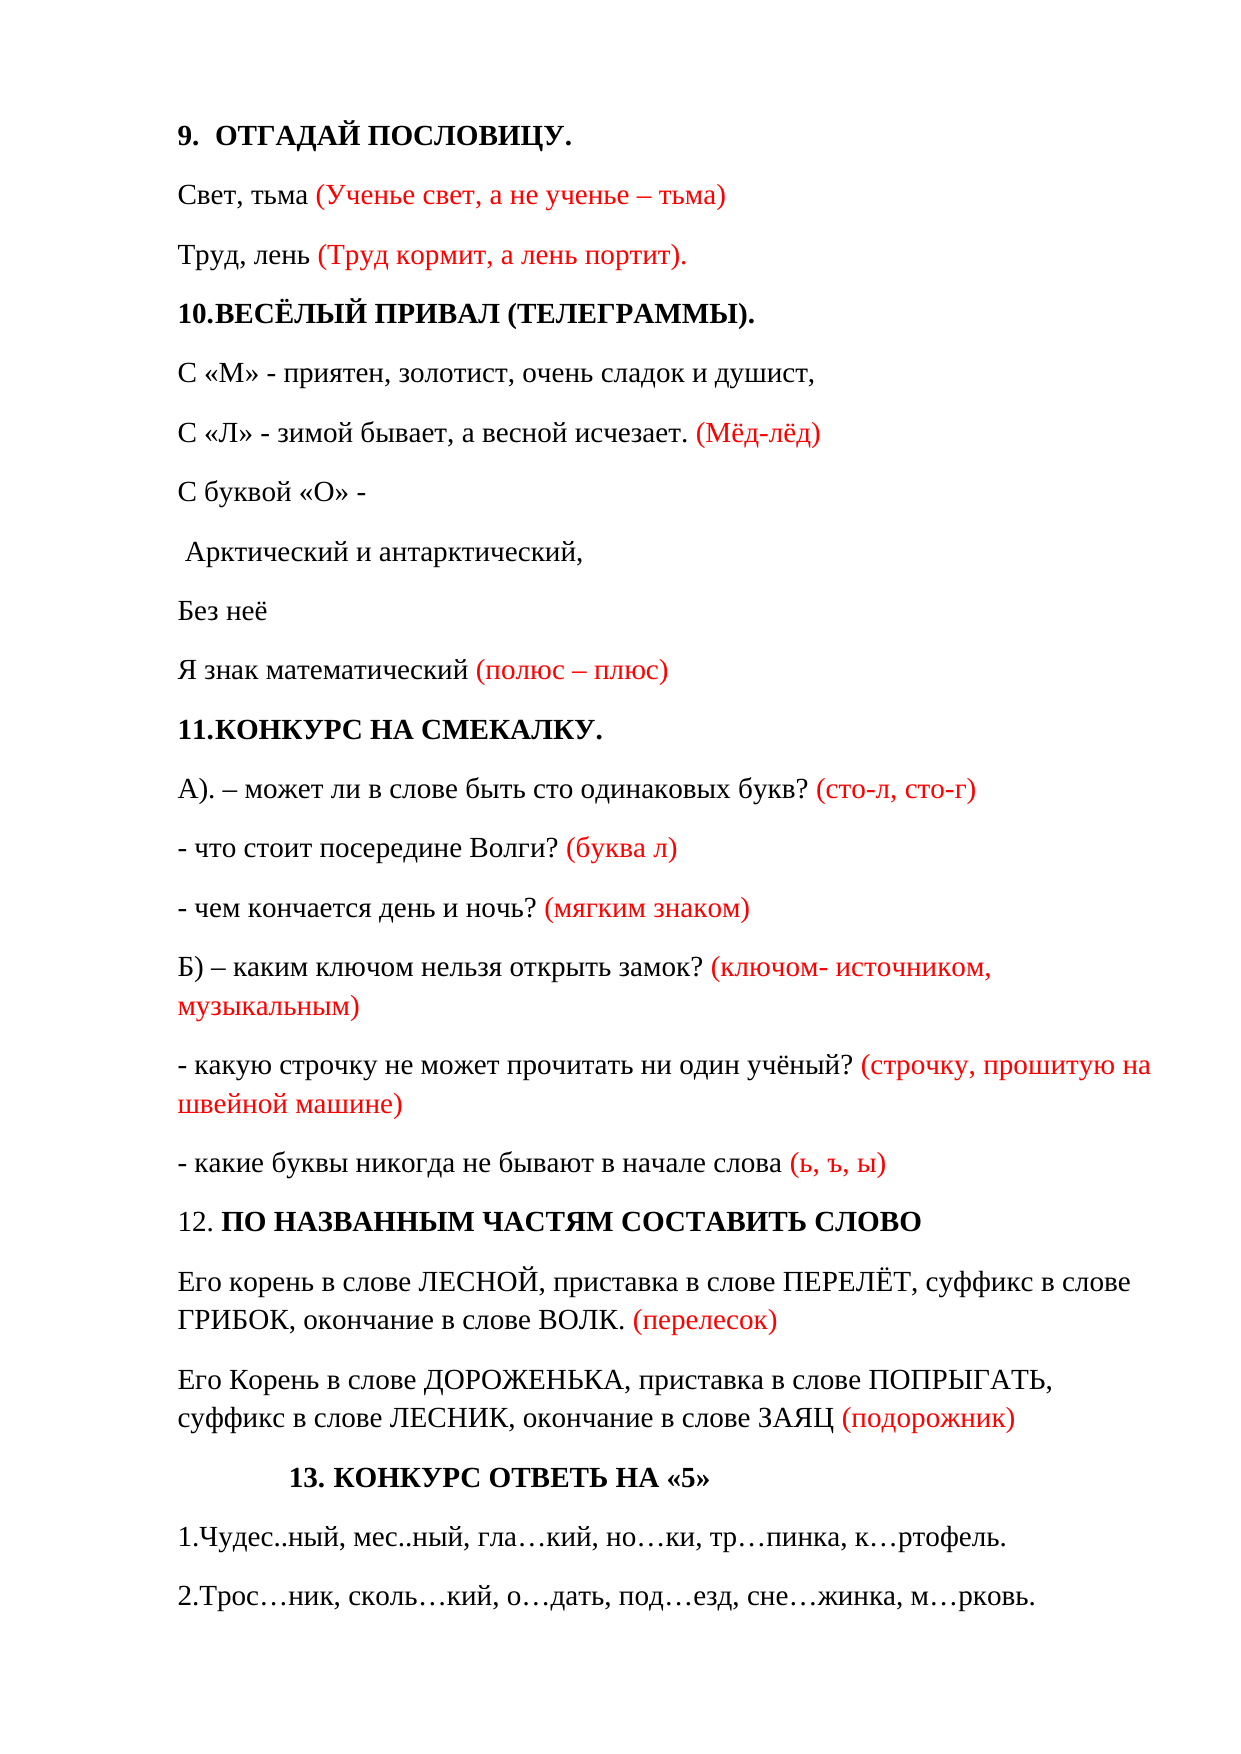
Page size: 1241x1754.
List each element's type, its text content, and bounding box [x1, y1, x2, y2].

text 12. ПО НАЗВАННЫМ ЧАСТЯМ СОСТАВИТЬ СЛОВО [177, 1204, 1152, 1238]
text Его Корень в слове ДОРОЖЕНЬКА, приставка в слове ПОПРЫГАТЬ, суффикс в слове ЛЕСНИК, окончание в слове ЗАЯЦ (подорожник) [177, 1362, 1152, 1434]
text С «М» - приятен, золотист, очень сладок и душист, [177, 356, 1152, 389]
text 2.Трос…ник, сколь…кий, о…дать, под…езд, сне…жинка, м…рковь. [177, 1578, 1152, 1612]
text Труд, лень (Труд кормит, а лень портит). [177, 237, 1152, 270]
text Свет, тьма (Ученье свет, а не ученье – тьма) [177, 177, 1152, 211]
list ОТГАДАЙ ПОСЛОВИЦУ. [177, 118, 1152, 152]
list ВЕСЁЛЫЙ ПРИВАЛ (ТЕЛЕГРАММЫ). [177, 296, 1152, 330]
text А). – может ли в слове быть сто одинаковых букв? (сто-л, сто-г) [177, 771, 1152, 805]
text - что стоит посередине Волги? (буква л) [177, 831, 1152, 864]
text С «Л» - зимой бывает, а весной исчезает. (Мёд-лёд) [177, 415, 1152, 448]
list КОНКУРС ОТВЕТЬ НА «5» [288, 1460, 1152, 1493]
text Я знак математический (полюс – плюс) [177, 652, 1152, 686]
text Арктический и антарктический, [177, 534, 1152, 567]
text - какую строчку не может прочитать ни один учёный? (строчку, прошитую на швейной машине) [177, 1047, 1152, 1119]
text Его корень в слове ЛЕСНОЙ, приставка в слове ПЕРЕЛЁТ, суффикс в слове ГРИБОК, окончание в слове ВОЛК. (перелесок) [177, 1264, 1152, 1336]
list КОНКУРС НА СМЕКАЛКУ. [177, 712, 1152, 745]
text Б) – каким ключом нельзя открыть замок? (ключом- источником, музыкальным) [177, 949, 1152, 1021]
text - какие буквы никогда не бывают в начале слова (ь, ъ, ы) [177, 1145, 1152, 1179]
text Без неё [177, 593, 1152, 627]
text С буквой «О» - [177, 474, 1152, 508]
text - чем кончается день и ночь? (мягким знаком) [177, 890, 1152, 923]
text 1.Чудес..ный, мес..ный, гла…кий, но…ки, тр…пинка, к…ртофель. [177, 1519, 1152, 1553]
